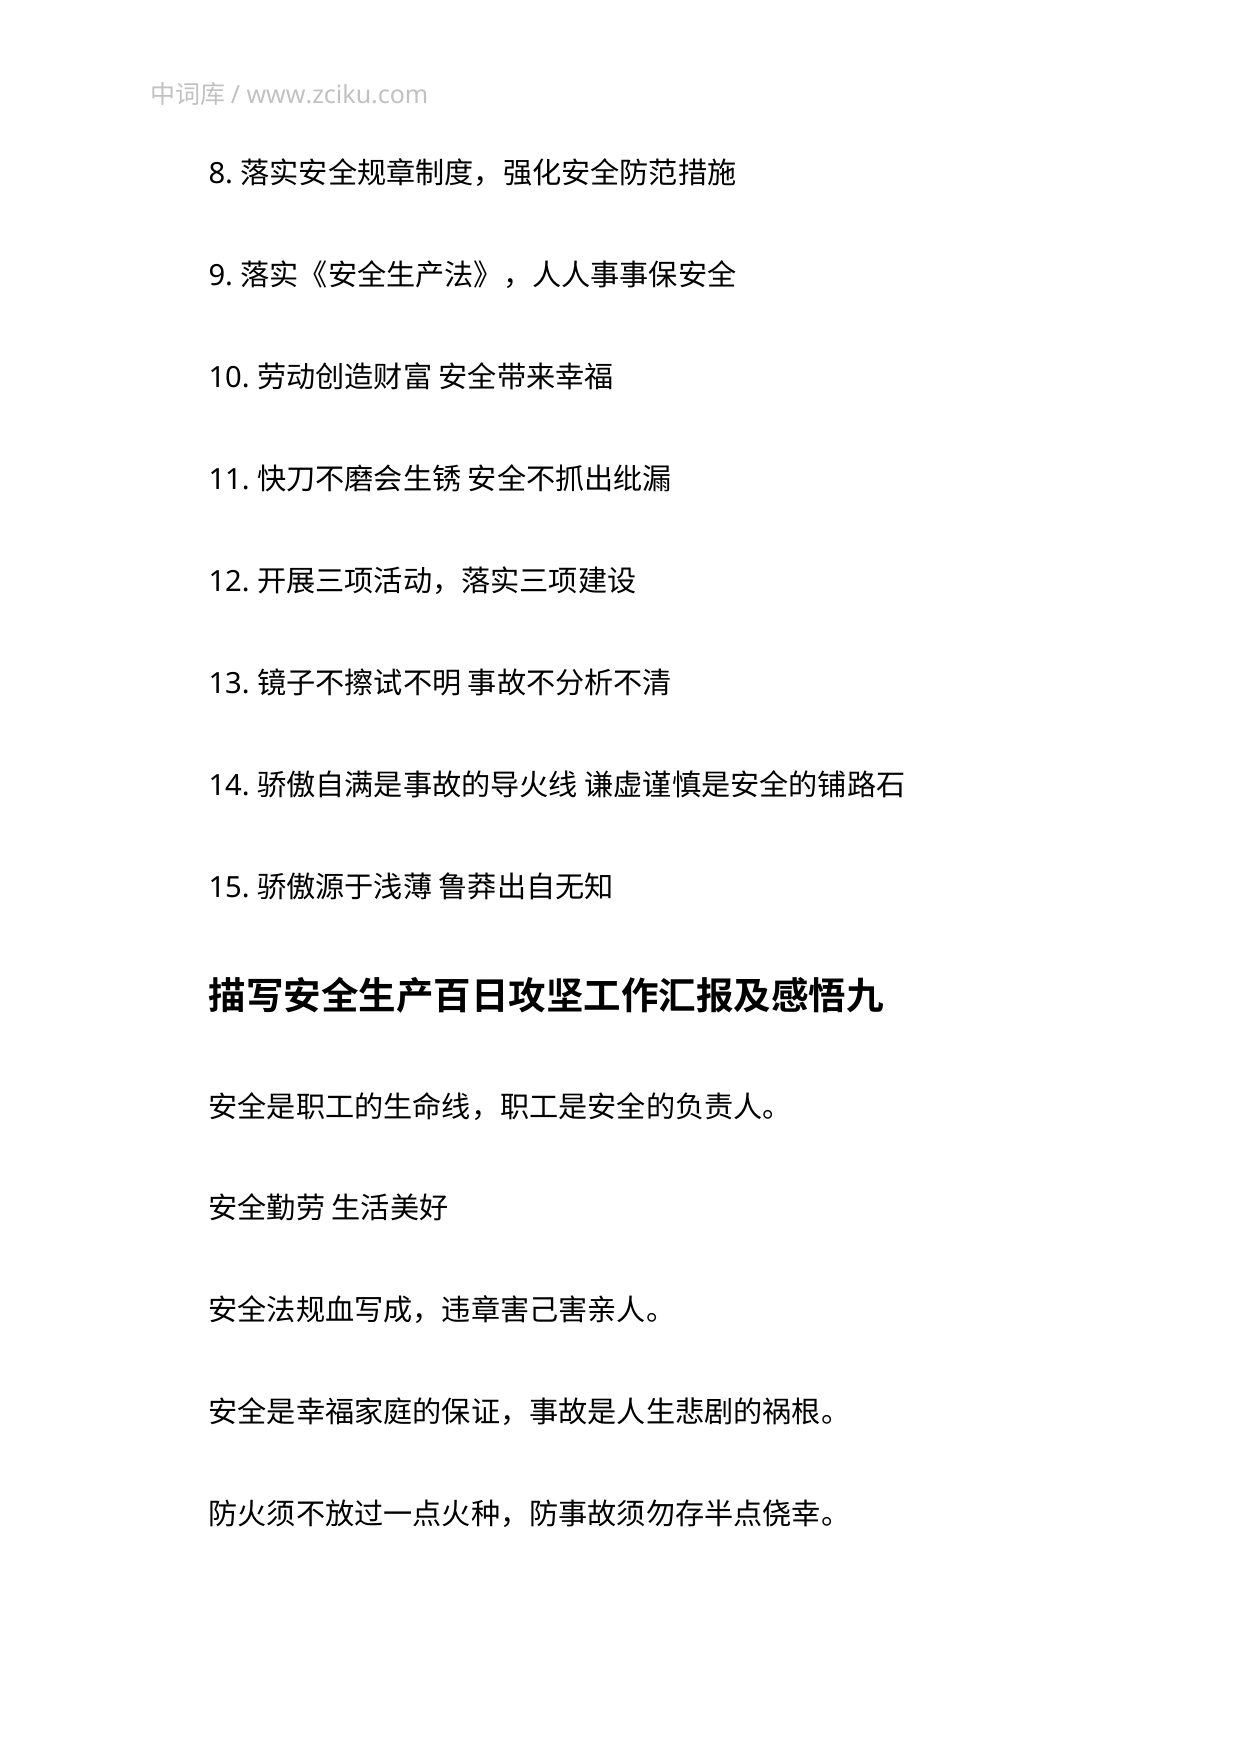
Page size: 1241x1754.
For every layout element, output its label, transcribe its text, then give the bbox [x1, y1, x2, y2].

text 安全法规血写成，违章害己害亲人。 [150, 1287, 1090, 1329]
text 8. 落实安全规章制度，强化安全防范措施 [150, 150, 1090, 192]
text 10. 劳动创造财富 安全带来幸福 [150, 354, 1090, 396]
text 安全是幸福家庭的保证，事故是人生悲剧的祸根。 [150, 1388, 1090, 1431]
text 描写安全生产百日攻坚工作汇报及感悟九 [150, 966, 1090, 1020]
text 13. 镜子不擦试不明 事故不分析不清 [150, 660, 1090, 702]
text 15. 骄傲源于浅薄 鲁莽出自无知 [150, 864, 1090, 906]
text 9. 落实《安全生产法》，人人事事保安全 [150, 252, 1090, 294]
text 11. 快刀不磨会生锈 安全不抓出纰漏 [150, 456, 1090, 498]
text 安全是职工的生命线，职工是安全的负责人。 [150, 1083, 1090, 1126]
text 14. 骄傲自满是事故的导火线 谦虚谨慎是安全的铺路石 [150, 762, 1090, 804]
text 安全勤劳 生活美好 [150, 1185, 1090, 1227]
text 12. 开展三项活动，落实三项建设 [150, 558, 1090, 600]
text 防火须不放过一点火种，防事故须勿存半点侥幸。 [150, 1490, 1090, 1533]
